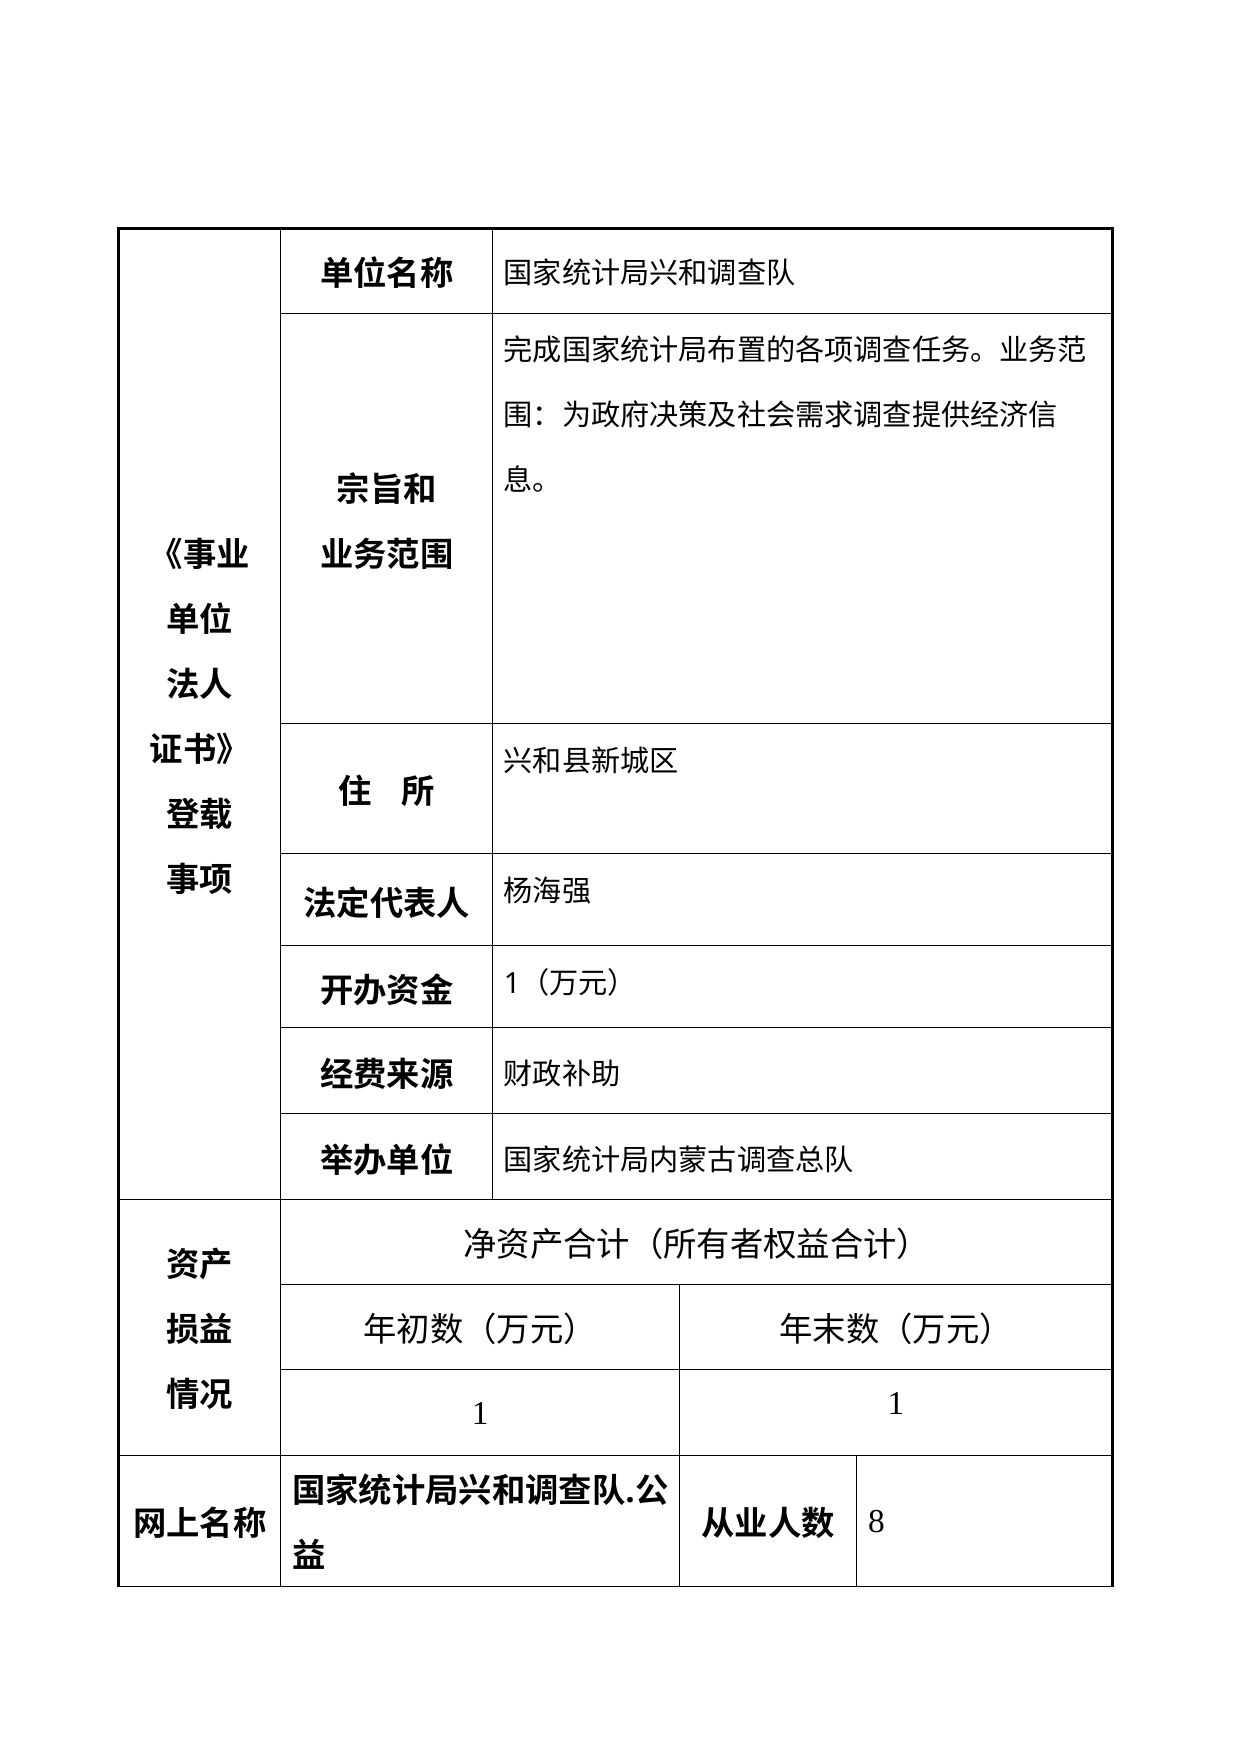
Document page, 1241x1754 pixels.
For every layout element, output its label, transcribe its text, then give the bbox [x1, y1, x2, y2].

table_header 国家统计局兴和调查队 [493, 230, 1111, 312]
table_cell 网上名称 [120, 1456, 280, 1586]
table_cell 1 [680, 1370, 1111, 1454]
table_cell 兴和县新城区 [493, 724, 1111, 853]
table_cell 1（万元） [493, 946, 1111, 1027]
table_header 《事业 单位 法人 证书》 登载 事项 [120, 230, 280, 1199]
table_cell 从业人数 [680, 1456, 856, 1586]
table_cell 8 [857, 1456, 1111, 1586]
table_cell 杨海强 [493, 854, 1111, 945]
table_cell 开办资金 [281, 946, 492, 1027]
table_cell 资产 损益 情况 [120, 1200, 280, 1454]
table_cell 住 所 [281, 724, 492, 853]
table_cell 年末数（万元） [680, 1285, 1111, 1369]
table_cell 法定代表人 [281, 854, 492, 945]
table_cell 举办单位 [281, 1114, 492, 1199]
table_cell 宗旨和 业务范围 [281, 314, 492, 723]
table_cell 1 [281, 1370, 679, 1454]
table_cell 年初数（万元） [281, 1285, 679, 1369]
table_cell 经费来源 [281, 1028, 492, 1113]
table_cell 财政补助 [493, 1028, 1111, 1113]
table_cell 国家统计局内蒙古调查总队 [493, 1114, 1111, 1199]
table_header 单位名称 [281, 230, 492, 312]
table_cell 完成国家统计局布置的各项调查任务。业务范围：为政府决策及社会需求调查提供经济信息。 [493, 314, 1111, 723]
table_cell 净资产合计（所有者权益合计） [281, 1200, 1111, 1284]
table_cell 国家统计局兴和调查队.公益 [281, 1456, 679, 1586]
